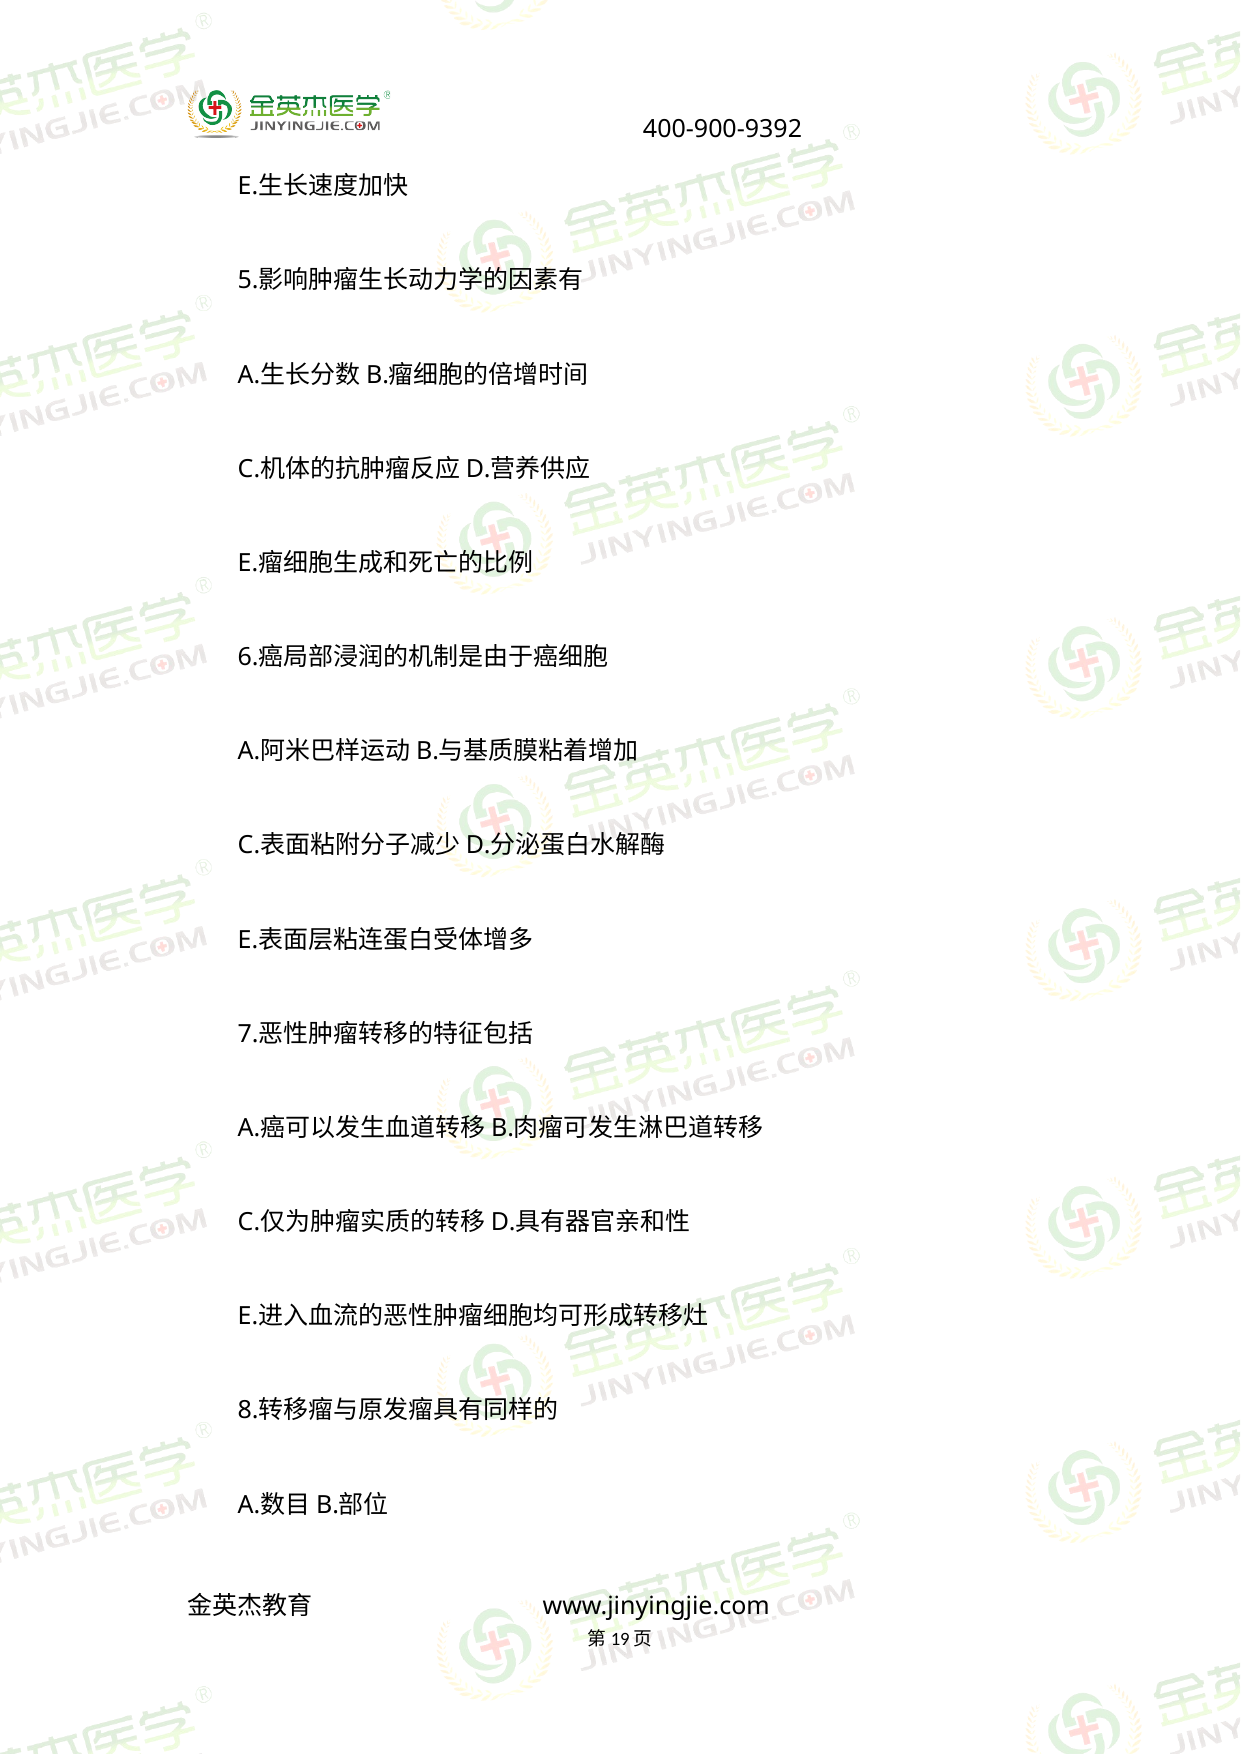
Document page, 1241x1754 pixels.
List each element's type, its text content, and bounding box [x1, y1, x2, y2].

text A.阿米巴样运动 B.与基质膜粘着增加 [187, 716, 1053, 781]
text 6.癌局部浸润的机制是由于癌细胞 [187, 622, 1053, 687]
text A.生长分数 B.瘤细胞的倍增时间 [187, 340, 1053, 405]
text C.机体的抗肿瘤反应 D.营养供应 [187, 434, 1053, 499]
text A.数目 B.部位 [187, 1470, 1053, 1535]
text E.瘤细胞生成和死亡的比例 [187, 528, 1053, 593]
text C.表面粘附分子减少 D.分泌蛋白水解酶 [187, 811, 1053, 876]
text E.表面层粘连蛋白受体增多 [187, 905, 1053, 970]
text E.生长速度加快 [187, 151, 1053, 216]
text 7.恶性肿瘤转移的特征包括 [187, 999, 1053, 1064]
text 5.影响肿瘤生长动力学的因素有 [187, 246, 1053, 311]
text C.仅为肿瘤实质的转移 D.具有器官亲和性 [187, 1187, 1053, 1252]
text 8.转移瘤与原发瘤具有同样的 [187, 1376, 1053, 1441]
text A.癌可以发生血道转移 B.肉瘤可发生淋巴道转移 [187, 1093, 1053, 1158]
text E.进入血流的恶性肿瘤细胞均可形成转移灶 [187, 1281, 1053, 1346]
picture [187, 90, 390, 138]
